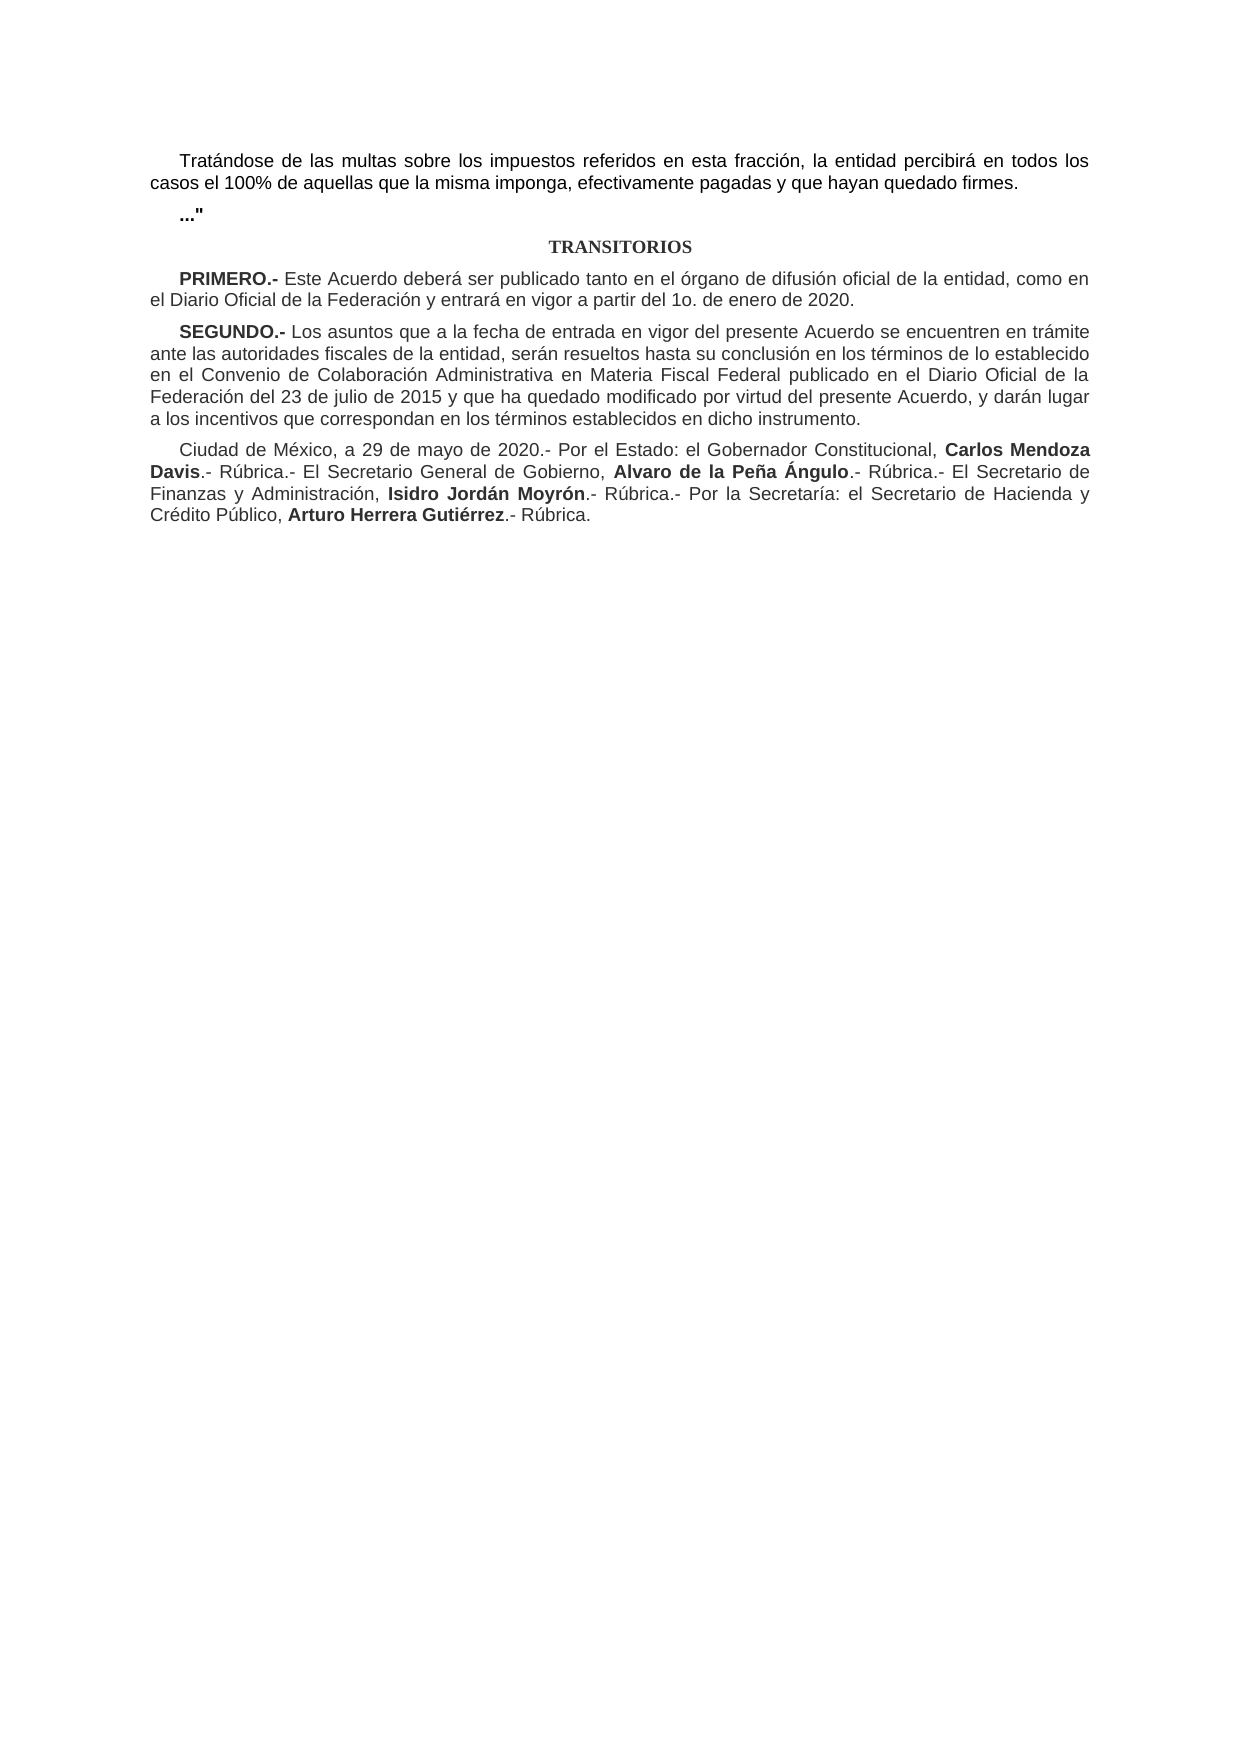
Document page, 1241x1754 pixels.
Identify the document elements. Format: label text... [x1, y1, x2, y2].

text Tratándose de las multas sobre los impuestos referidos en esta fracción, la entidad percibirá en todos los casos el 100% de aquellas que la misma imponga, efectivamente pagadas y que hayan quedado firmes. [150, 150, 1090, 193]
text Ciudad de México, a 29 de mayo de 2020.- Por el Estado: el Gobernador Constitucional, Carlos Mendoza Davis.- Rúbrica.- El Secretario General de Gobierno, Alvaro de la Peña Ángulo.- Rúbrica.- El Secretario de Finanzas y Administración, Isidro Jordán Moyrón.- Rúbrica.- Por la Secretaría: el Secretario de Hacienda y Crédito Público, Arturo Herrera Gutiérrez.- Rúbrica. [150, 439, 1090, 526]
text PRIMERO.- Este Acuerdo deberá ser publicado tanto en el órgano de difusión oficial de la entidad, como en el Diario Oficial de la Federación y entrará en vigor a partir del 1o. de enero de 2020. [150, 267, 1090, 311]
text TRANSITORIOS [150, 236, 1090, 257]
text SEGUNDO.- Los asuntos que a la fecha de entrada en vigor del presente Acuerdo se encuentren en trámite ante las autoridades fiscales de la entidad, serán resueltos hasta su conclusión en los términos de lo establecido en el Convenio de Colaboración Administrativa en Materia Fiscal Federal publicado en el Diario Oficial de la Federación del 23 de julio de 2015 y que ha quedado modificado por virtud del presente Acuerdo, y darán lugar a los incentivos que correspondan en los términos establecidos en dicho instrumento. [150, 321, 1090, 429]
text ..." [150, 203, 1090, 225]
